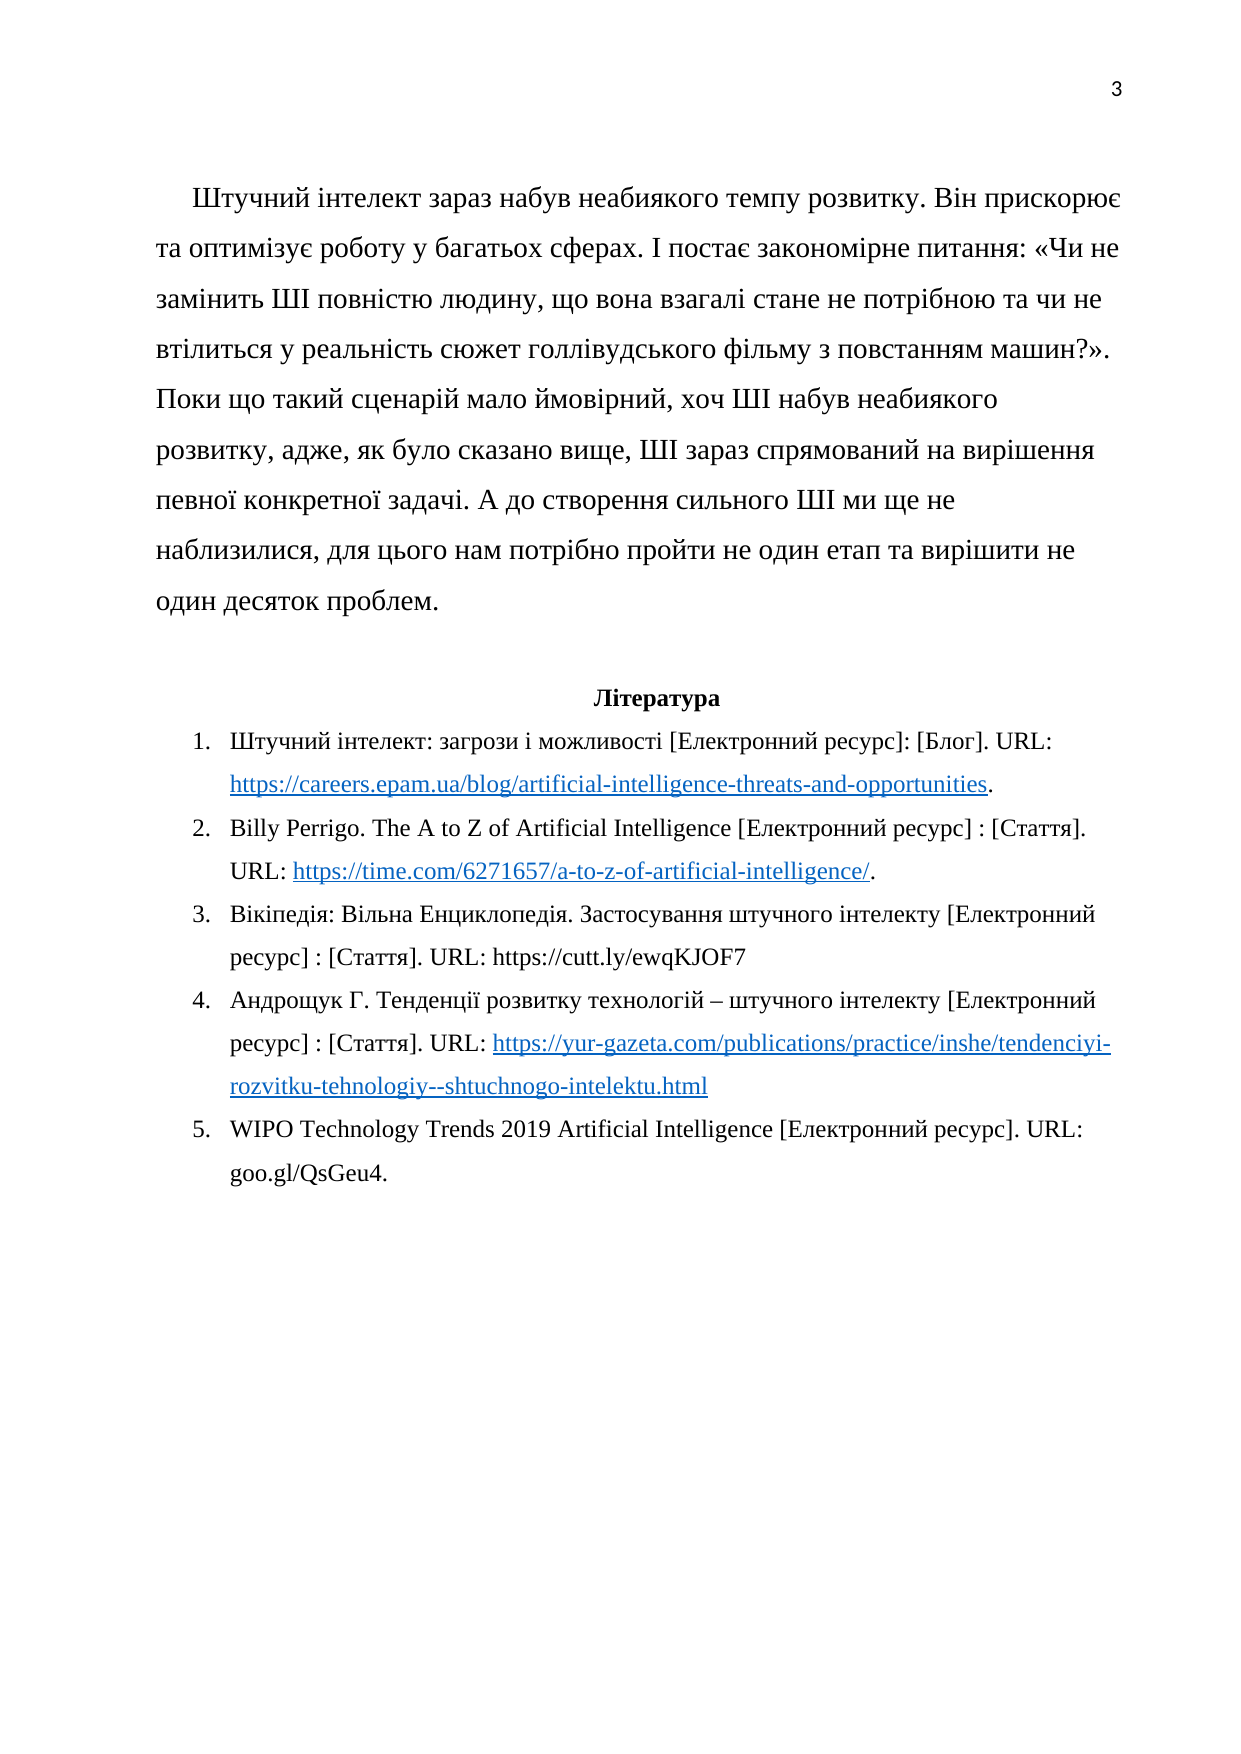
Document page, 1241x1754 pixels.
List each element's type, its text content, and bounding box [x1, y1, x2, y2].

list WIPO Technology Trends 2019 Artificial Intelligence [Електронний ресурс]. URL: goo.gl/QsGeu4. [192, 1114, 1122, 1186]
list Billy Perrigo. The A to Z of Artificial Intelligence [Електронний ресурс] : [Стаття]. URL: https://time.com/6271657/a-to-z-of-artificial-intelligence/. [192, 813, 1122, 884]
text Література [118, 683, 1122, 712]
text Штучний інтелект зараз набув неабиякого темпу розвитку. Він прискорює та оптимізує роботу у багатьох сферах. І постає закономірне питання: «Чи не замінить ШІ повністю людину, що вона взагалі стане не потрібною та чи не втілиться у реальність сюжет голлівудського фільму з повстанням машин?». Поки що такий сценарій мало ймовірний, хоч ШІ набув неабиякого розвитку, адже, як було сказано вище, ШІ зараз спрямований на вирішення певної конкретної задачі. А до створення сильного ШІ ми ще не наблизилися, для цього нам потрібно пройти не один етап та вирішити не один десяток проблем. [156, 180, 1122, 616]
list Вікіпедія: Вільна Енциклопедія. Застосування штучного інтелекту [Електронний ресурс] : [Стаття]. URL: https://cutt.ly/ewqKJOF7 [192, 899, 1122, 971]
list Штучний інтелект: загрози і можливості [Електронний ресурс]: [Блог]. URL: https://careers.epam.ua/blog/artificial-intelligence-threats-and-opportunities. [192, 726, 1122, 798]
list Андрощук Г. Тенденції розвитку технологій – штучного інтелекту [Електронний ресурс] : [Стаття]. URL: https://yur-gazeta.com/publications/practice/inshe/tendenciyi-rozvitku-tehnologiy--shtuchnogo-intelektu.html [192, 985, 1122, 1100]
